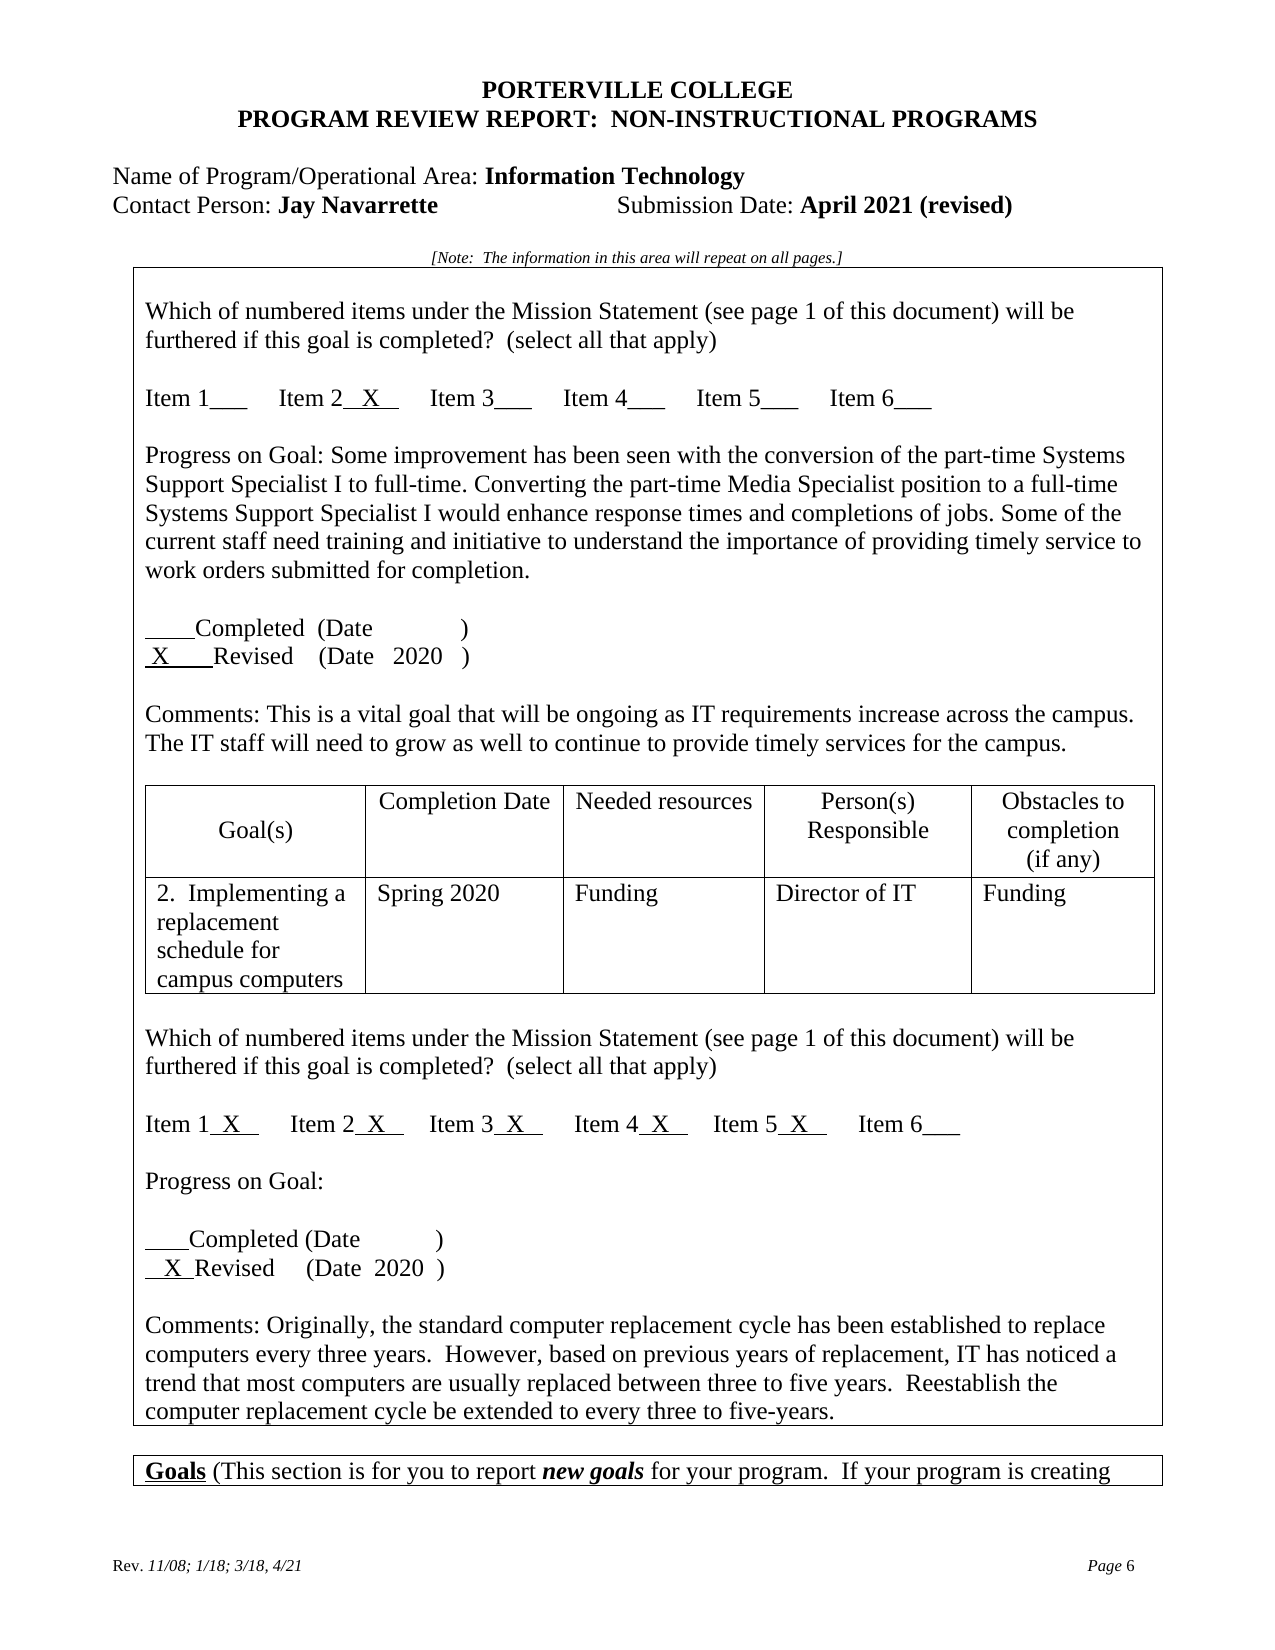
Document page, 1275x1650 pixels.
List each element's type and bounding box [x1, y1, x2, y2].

table_cell [134, 268, 1162, 1425]
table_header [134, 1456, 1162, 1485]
